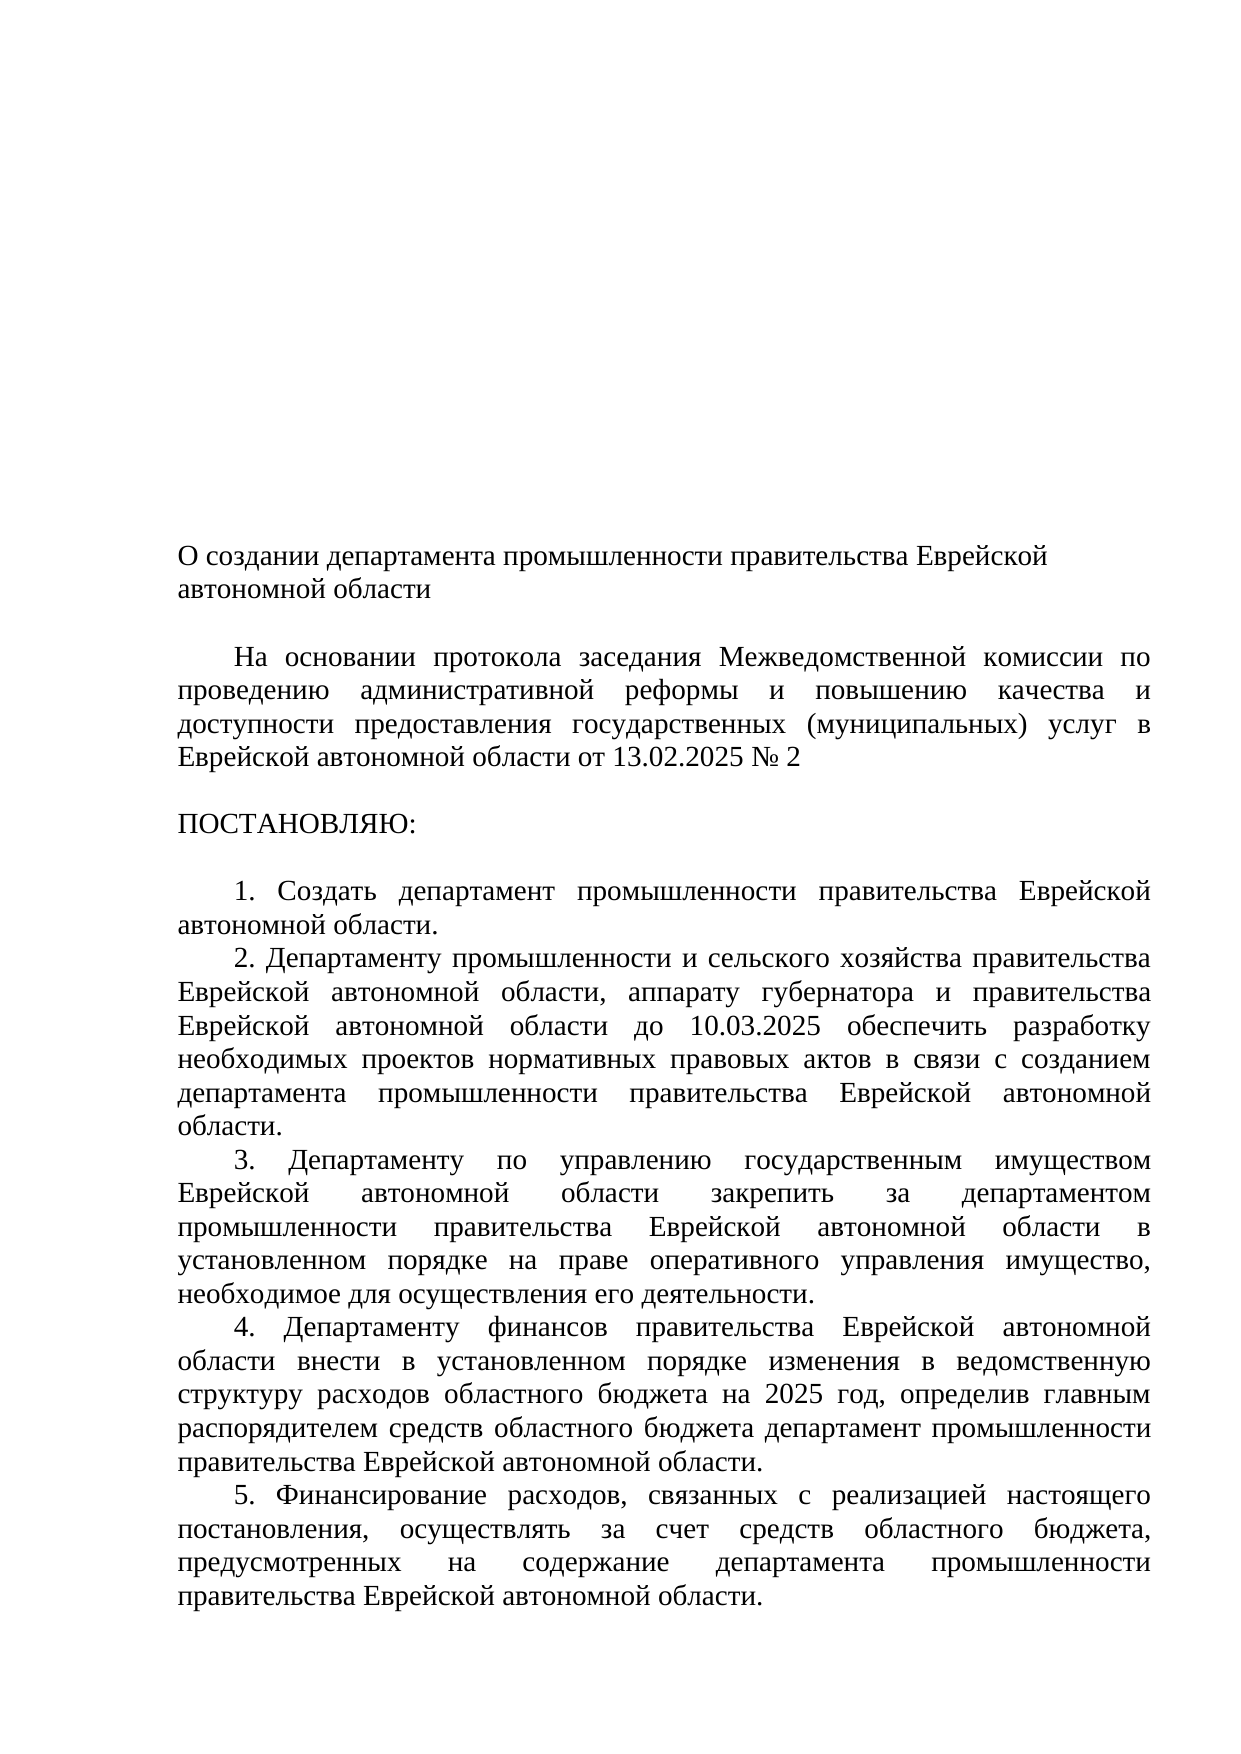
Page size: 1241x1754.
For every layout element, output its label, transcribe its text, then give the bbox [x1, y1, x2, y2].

text 4. Департаменту финансов правительства Еврейской автономной области внести в установленном порядке изменения в ведомственную структуру расходов областного бюджета на 2025 год, определив главным распорядителем средств областного бюджета департамент промышленности правительства Еврейской автономной области. [177, 1309, 1152, 1477]
text ПОСТАНОВЛЯЮ: [177, 806, 1152, 840]
text 2. Департаменту промышленности и сельского хозяйства правительства Еврейской автономной области, аппарату губернатора и правительства Еврейской автономной области до 10.03.2025 обеспечить разработку необходимых проектов нормативных правовых актов в связи с созданием департамента промышленности правительства Еврейской автономной области. [177, 941, 1152, 1142]
text На основании протокола заседания Межведомственной комиссии по проведению административной реформы и повышению качества и доступности предоставления государственных (муниципальных) услуг в Еврейской автономной области от 13.02.2025 № 2 [177, 639, 1152, 773]
text 5. Финансирование расходов, связанных с реализацией настоящего постановления, осуществлять за счет средств областного бюджета, предусмотренных на содержание департамента промышленности правительства Еврейской автономной области. [177, 1477, 1152, 1611]
title О создании департамента промышленности правительства Еврейской автономной области [177, 538, 1152, 605]
text 1. Создать департамент промышленности правительства Еврейской автономной области. [177, 873, 1152, 941]
text 3. Департаменту по управлению государственным имуществом Еврейской автономной области закрепить за департаментом промышленности правительства Еврейской автономной области в установленном порядке на праве оперативного управления имущество, необходимое для осуществления его деятельности. [177, 1142, 1152, 1309]
